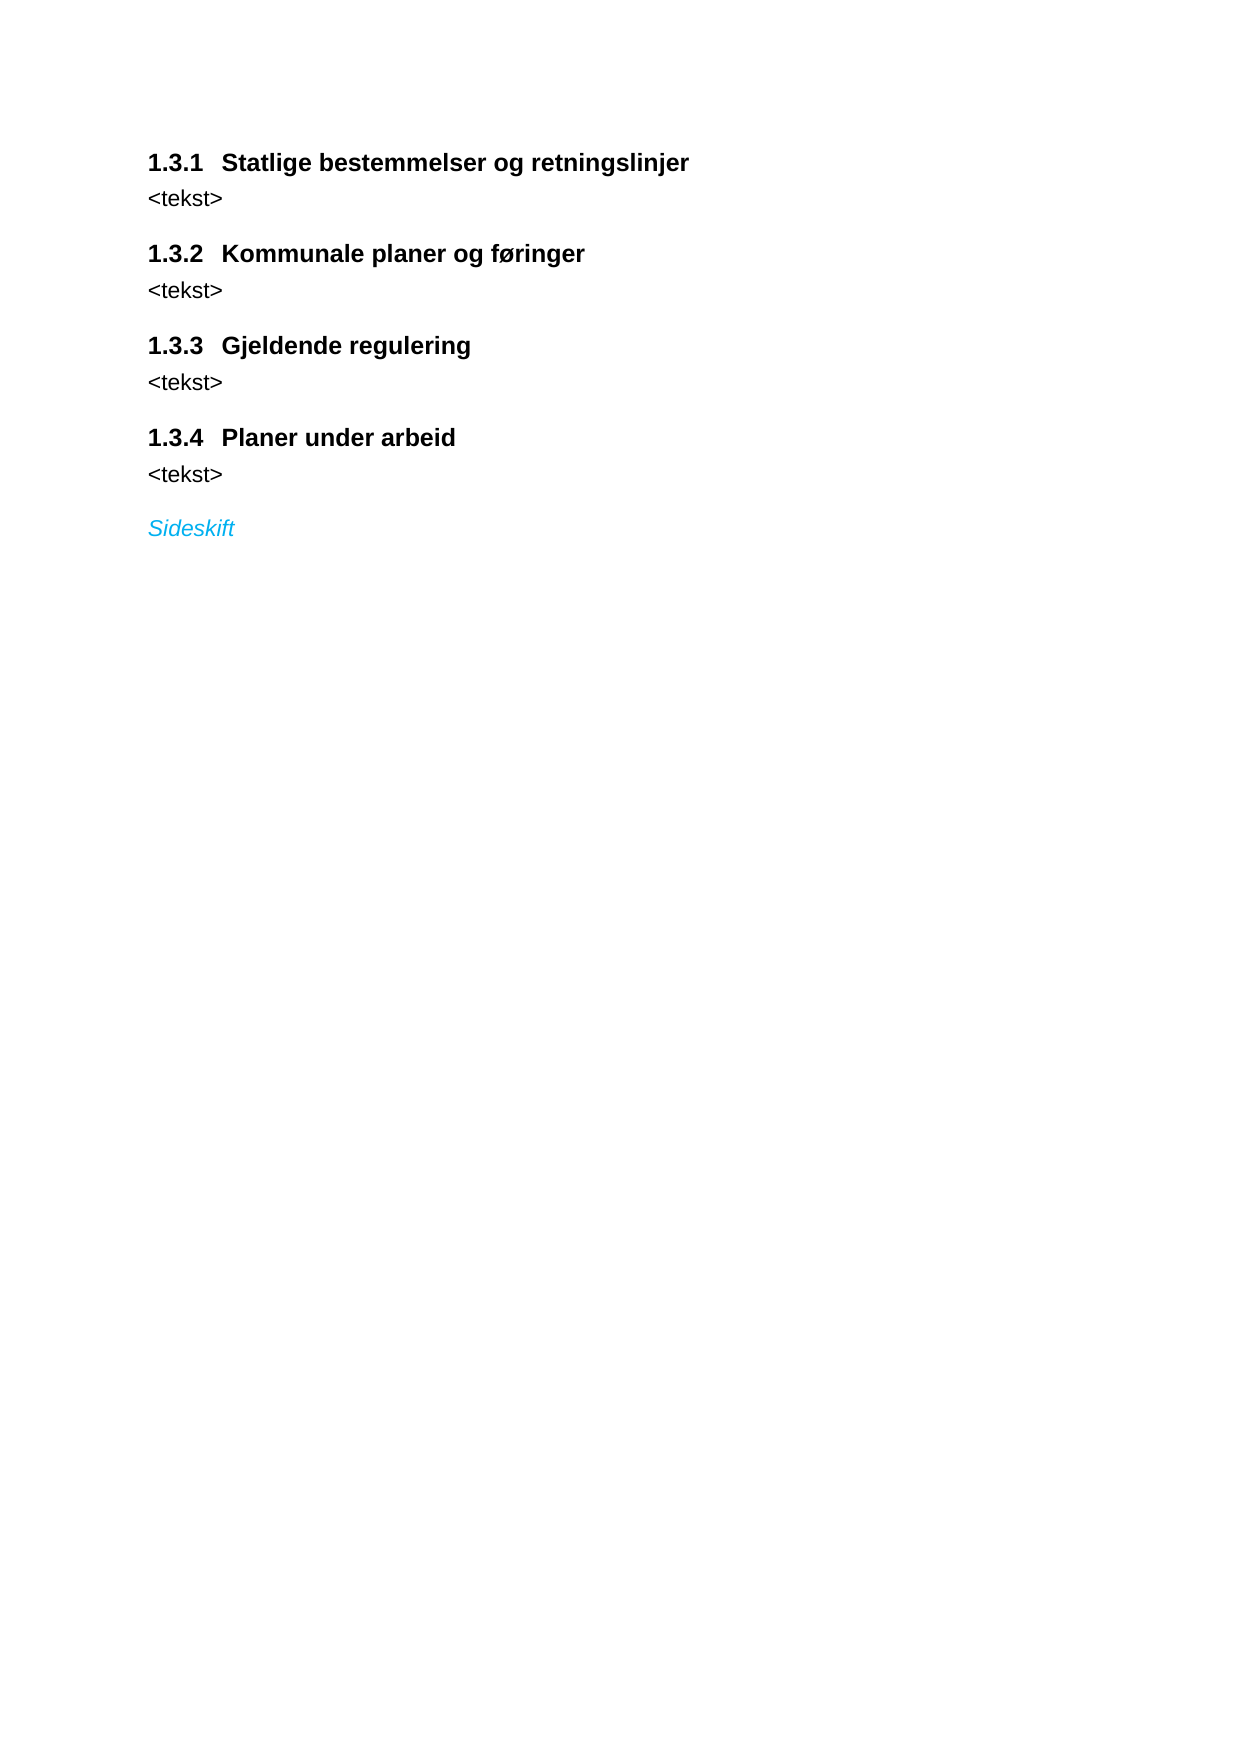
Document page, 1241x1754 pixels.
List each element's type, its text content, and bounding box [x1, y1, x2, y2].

text <tekst> [148, 277, 1093, 303]
subtitle Statlige bestemmelser og retningslinjer [148, 148, 1093, 176]
subtitle Kommunale planer og føringer [148, 239, 1093, 268]
text <tekst> [148, 461, 1093, 487]
text Sideskift [148, 515, 1093, 541]
text <tekst> [148, 369, 1093, 395]
subtitle Gjeldende regulering [148, 331, 1093, 360]
text <tekst> [148, 185, 1093, 212]
subtitle Planer under arbeid [148, 423, 1093, 452]
